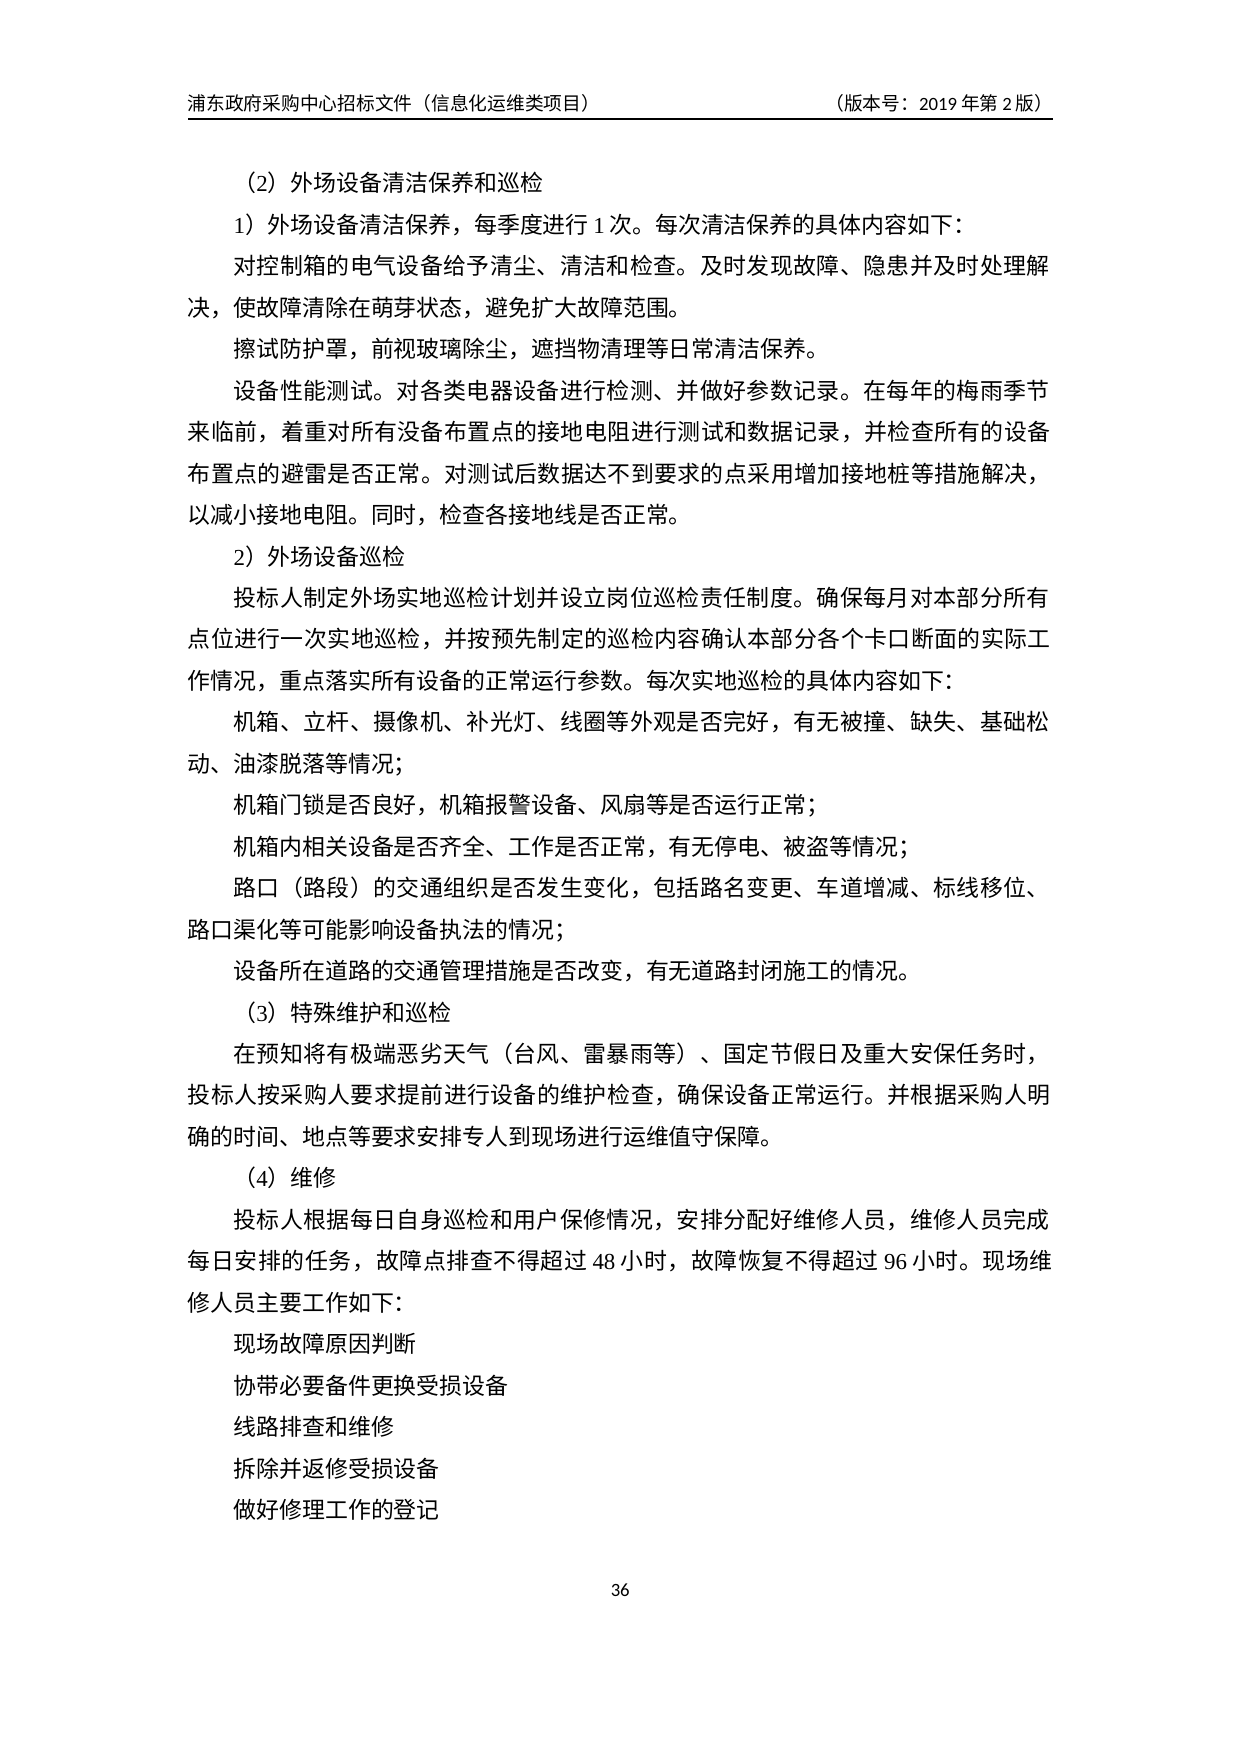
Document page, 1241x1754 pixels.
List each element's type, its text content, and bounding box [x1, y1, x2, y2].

text （3）特殊维护和巡检 [187, 994, 1053, 1028]
text （2）外场设备清洁保养和巡检 [187, 165, 1053, 198]
text 协带必要备件更换受损设备 [187, 1368, 1053, 1401]
text 做好修理工作的登记 [187, 1492, 1053, 1525]
text 路口（路段）的交通组织是否发生变化，包括路名变更、车道增减、标线移位、路口渠化等可能影响设备执法的情况； [187, 870, 1053, 945]
text 现场故障原因判断 [187, 1326, 1053, 1359]
text 机箱内相关设备是否齐全、工作是否正常，有无停电、被盗等情况； [187, 829, 1053, 862]
text 线路排查和维修 [187, 1409, 1053, 1442]
text 对控制箱的电气设备给予清尘、清洁和检查。及时发现故障、隐患并及时处理解决，使故障清除在萌芽状态，避免扩大故障范围。 [187, 248, 1053, 323]
text 投标人根据每日自身巡检和用户保修情况，安排分配好维修人员，维修人员完成每日安排的任务，故障点排查不得超过48小时，故障恢复不得超过96小时。现场维修人员主要工作如下： [187, 1202, 1053, 1318]
text 2）外场设备巡检 [187, 538, 1053, 572]
text 投标人制定外场实地巡检计划并设立岗位巡检责任制度。确保每月对本部分所有点位进行一次实地巡检，并按预先制定的巡检内容确认本部分各个卡口断面的实际工作情况，重点落实所有设备的正常运行参数。每次实地巡检的具体内容如下： [187, 580, 1053, 696]
text 设备性能测试。对各类电器设备进行检测、并做好参数记录。在每年的梅雨季节来临前，着重对所有没备布置点的接地电阻进行测试和数据记录，并检查所有的设备布置点的避雷是否正常。对测试后数据达不到要求的点采用增加接地桩等措施解决，以减小接地电阻。同时，检查各接地线是否正常。 [187, 373, 1053, 530]
text （4）维修 [187, 1160, 1053, 1193]
text 擦试防护罩，前视玻璃除尘，遮挡物清理等日常清洁保养。 [187, 331, 1053, 364]
text 机箱、立杆、摄像机、补光灯、线圈等外观是否完好，有无被撞、缺失、基础松动、油漆脱落等情况； [187, 704, 1053, 779]
text 机箱门锁是否良好，机箱报警设备、风扇等是否运行正常； [187, 787, 1053, 820]
text 拆除并返修受损设备 [187, 1451, 1053, 1484]
text 在预知将有极端恶劣天气（台风、雷暴雨等）、国定节假日及重大安保任务时，投标人按采购人要求提前进行设备的维护检查，确保设备正常运行。并根据采购人明确的时间、地点等要求安排专人到现场进行运维值守保障。 [187, 1036, 1053, 1152]
text 设备所在道路的交通管理措施是否改变，有无道路封闭施工的情况。 [187, 953, 1053, 986]
text 1）外场设备清洁保养，每季度进行1次。每次清洁保养的具体内容如下： [187, 207, 1053, 240]
